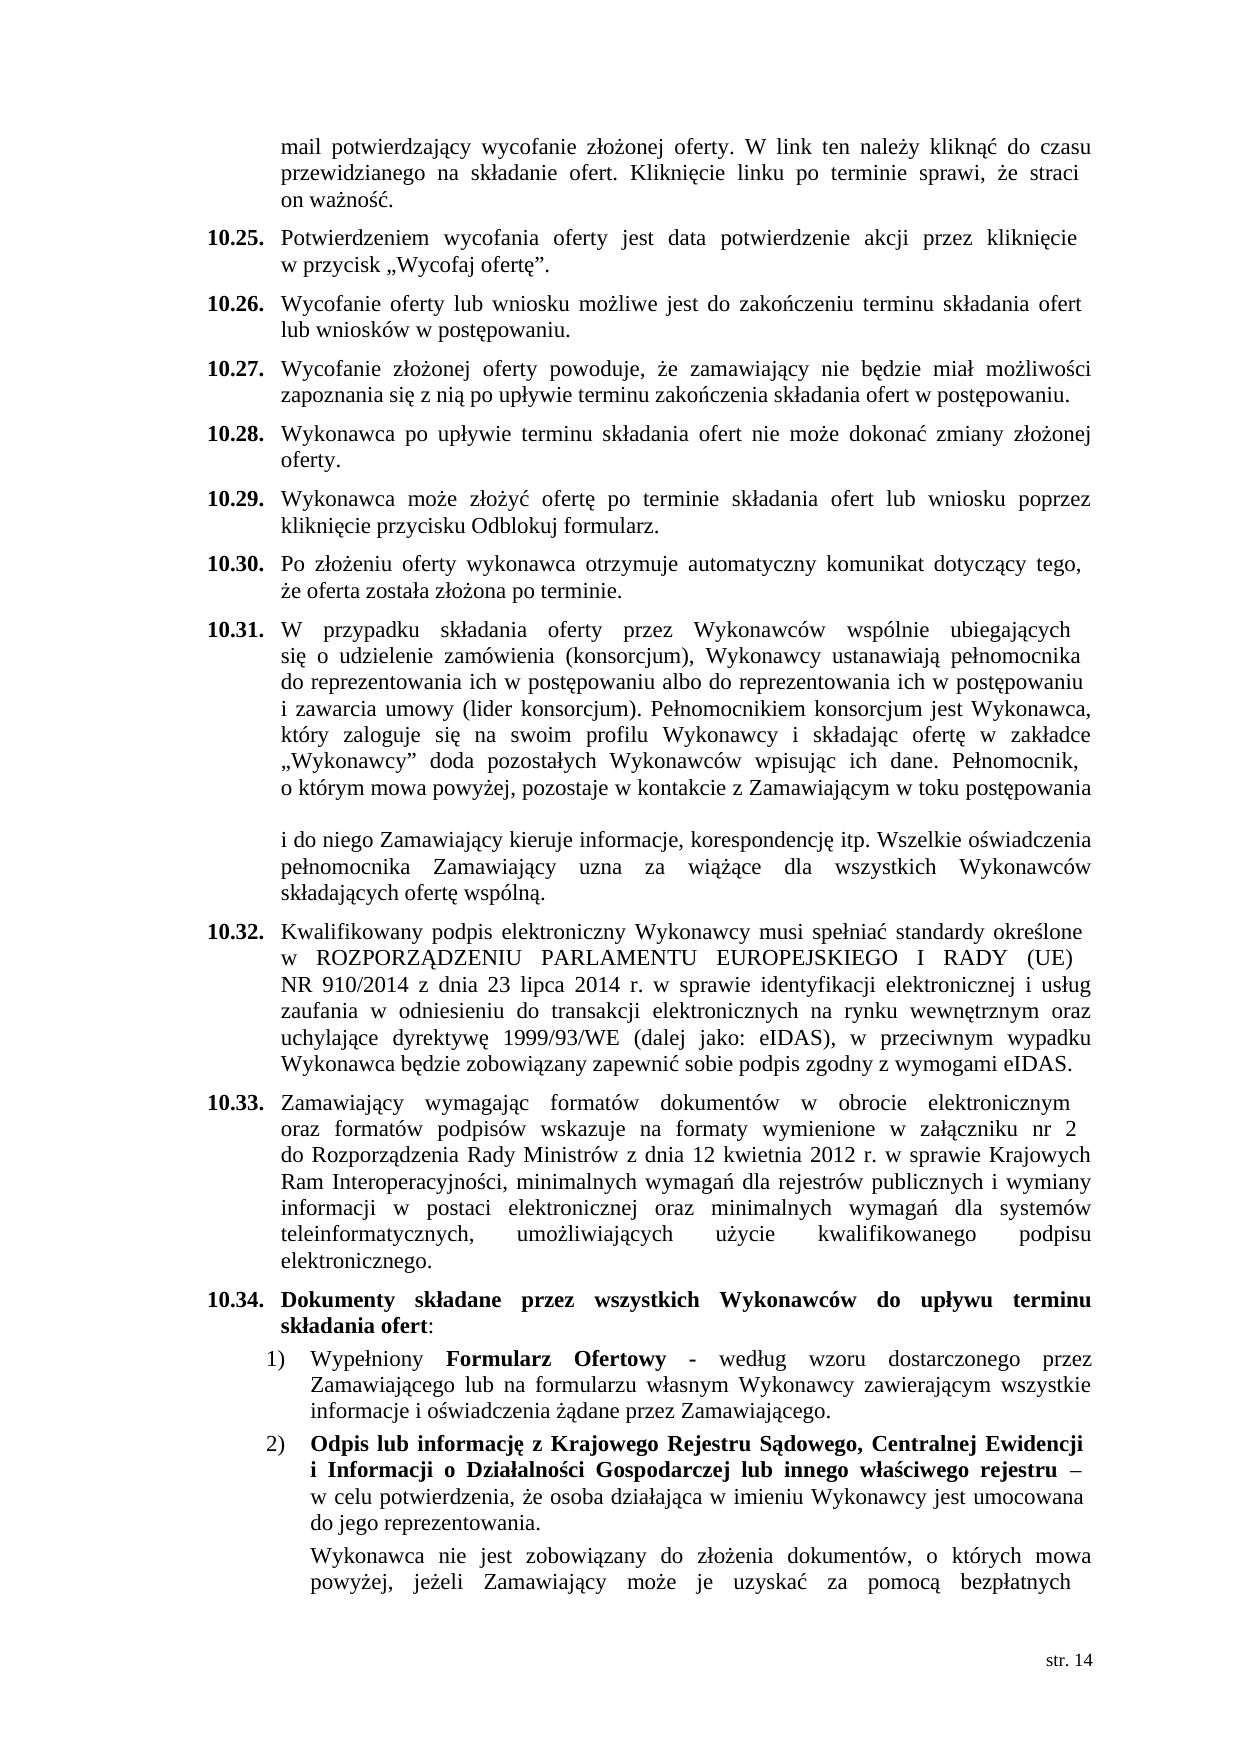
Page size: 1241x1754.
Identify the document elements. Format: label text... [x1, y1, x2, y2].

list Po złożeniu oferty wykonawca otrzymuje automatyczny komunikat dotyczący tego, że oferta została złożona po terminie. [207, 551, 1092, 603]
list Kwalifikowany podpis elektroniczny Wykonawcy musi spełniać standardy określone w ROZPORZĄDZENIU PARLAMENTU EUROPEJSKIEGO I RADY (UE) NR 910/2014 z dnia 23 lipca 2014 r. w sprawie identyfikacji elektronicznej i usług zaufania w odniesieniu do transakcji elektronicznych na rynku wewnętrznym oraz uchylające dyrektywę 1999/93/WE (dalej jako: eIDAS), w przeciwnym wypadku Wykonawca będzie zobowiązany zapewnić sobie podpis zgodny z wymogami eIDAS. [207, 918, 1092, 1076]
list Wycofanie oferty lub wniosku możliwe jest do zakończeniu terminu składania ofert lub wniosków w postępowaniu. [207, 290, 1092, 342]
list Potwierdzeniem wycofania oferty jest data potwierdzenie akcji przez kliknięcie w przycisk „Wycofaj ofertę”. [207, 224, 1092, 277]
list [207, 133, 1092, 212]
list Wykonawca może złożyć ofertę po terminie składania ofert lub wniosku poprzez kliknięcie przycisku Odblokuj formularz. [207, 485, 1092, 538]
list Zamawiający wymagając formatów dokumentów w obrocie elektronicznym oraz formatów podpisów wskazuje na formaty wymienione w załączniku nr 2 do Rozporządzenia Rady Ministrów z dnia 12 kwietnia 2012 r. w sprawie Krajowych Ram Interoperacyjności, minimalnych wymagań dla rejestrów publicznych i wymiany informacji w postaci elektronicznej oraz minimalnych wymagań dla systemów teleinformatycznych, umożliwiających użycie kwalifikowanego podpisu elektronicznego. [207, 1089, 1092, 1273]
list W przypadku składania oferty przez Wykonawców wspólnie ubiegających się o udzielenie zamówienia (konsorcjum), Wykonawcy ustanawiają pełnomocnika do reprezentowania ich w postępowaniu albo do reprezentowania ich w postępowaniu i zawarcia umowy (lider konsorcjum). Pełnomocnikiem konsorcjum jest Wykonawca, który zaloguje się na swoim profilu Wykonawcy i składając ofertę w zakładce „Wykonawcy” doda pozostałych Wykonawców wpisując ich dane. Pełnomocnik, o którym mowa powyżej, pozostaje w kontakcie z Zamawiającym w toku postępowania i do niego Zamawiający kieruje informacje, korespondencję itp. Wszelkie oświadczenia pełnomocnika Zamawiający uzna za wiążące dla wszystkich Wykonawców składających ofertę wspólną. [207, 616, 1092, 906]
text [310, 1542, 1092, 1594]
list Wykonawca po upływie terminu składania ofert nie może dokonać zmiany złożonej oferty. [207, 420, 1092, 473]
list Wycofanie złożonej oferty powoduje, że zamawiający nie będzie miał możliwości zapoznania się z nią po upływie terminu zakończenia składania ofert w postępowaniu. [207, 355, 1092, 408]
list Wypełniony Formularz Ofertowy - według wzoru dostarczonego przez Zamawiającego lub na formularzu własnym Wykonawcy zawierającym wszystkie informacje i oświadczenia żądane przez Zamawiającego. [266, 1345, 1092, 1424]
list Odpis lub informację z Krajowego Rejestru Sądowego, Centralnej Ewidencji i Informacji o Działalności Gospodarczej lub innego właściwego rejestru – w celu potwierdzenia, że osoba działająca w imieniu Wykonawcy jest umocowana do jego reprezentowania. [266, 1430, 1092, 1535]
list Dokumenty składane przez wszystkich Wykonawców do upływu terminu składania ofert: [207, 1286, 1092, 1338]
